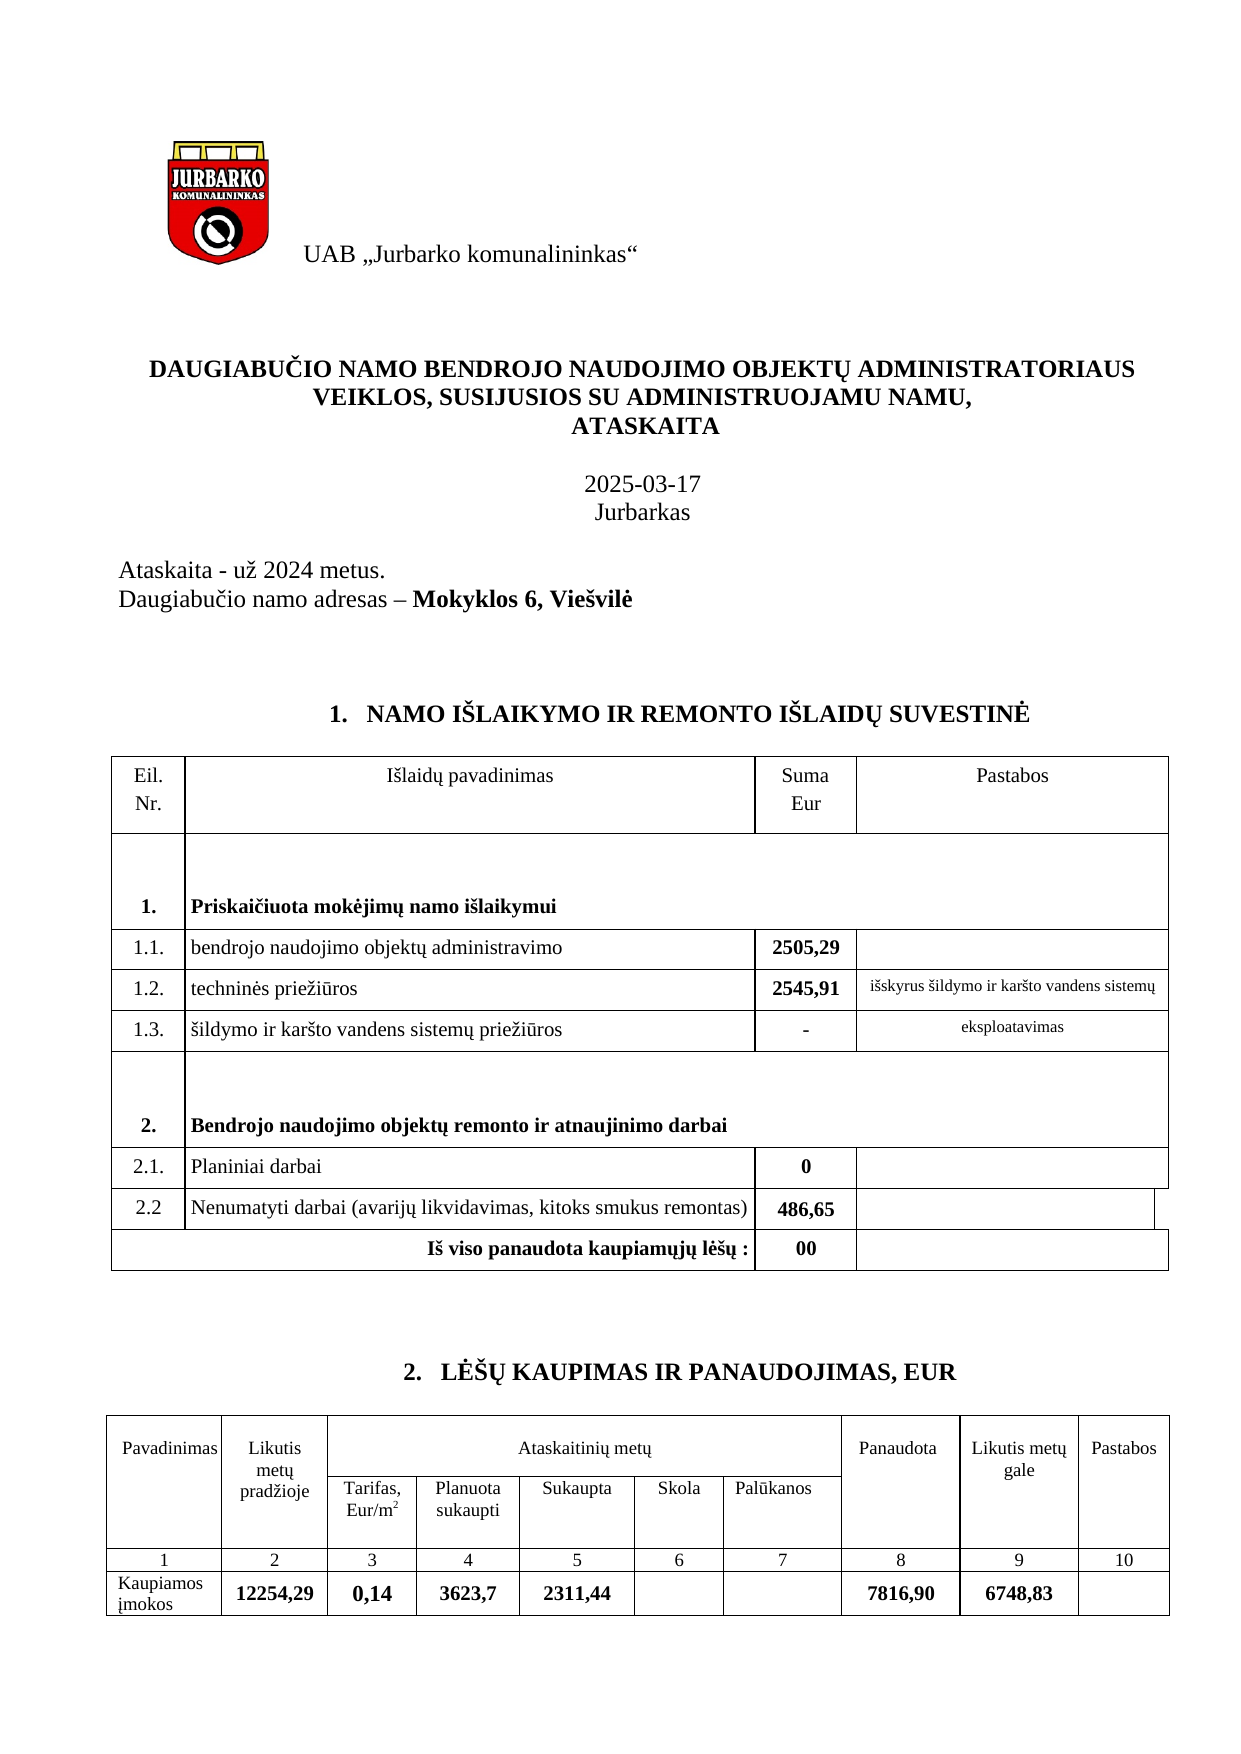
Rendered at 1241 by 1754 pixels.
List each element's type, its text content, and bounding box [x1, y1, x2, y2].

table_header Likutis metų pradžioje [222, 1416, 327, 1548]
table_cell 10 [1079, 1549, 1169, 1571]
table_cell Nenumatyti darbai (avarijų likvidavimas, kitoks smukus remontas) [186, 1189, 754, 1229]
text DAUGIABUČIO NAMO BENDROJO NAUDOJIMO OBJEKTŲ ADMINISTRATORIAUS VEIKLOS, SUSIJUSIOS SU ADMINISTRUOJAMU NAMU, [118, 354, 1167, 411]
table_cell [857, 930, 1168, 969]
table_cell Priskaičiuota mokėjimų namo išlaikymui [186, 834, 1168, 928]
table_header Ataskaitinių metų [328, 1416, 841, 1476]
table_cell 5 [520, 1549, 634, 1571]
table_cell 12254,29 [222, 1572, 327, 1615]
table_cell [857, 1189, 1154, 1229]
table_cell Skola [635, 1477, 723, 1548]
table_cell 2505,29 [756, 930, 856, 969]
table_header Eil. Nr. [112, 757, 184, 832]
table_cell 2311,44 [520, 1572, 634, 1615]
table_cell 7816,90 [842, 1572, 959, 1615]
table_cell 2.2 [112, 1189, 184, 1229]
table_cell 2. [112, 1052, 184, 1147]
text ATASKAITA [118, 411, 1167, 440]
table_cell 1.2. [112, 970, 184, 1010]
table_cell 1 [107, 1549, 221, 1571]
table_cell 8 [842, 1549, 959, 1571]
table_header Panaudota [842, 1416, 959, 1548]
table_header Pastabos [1079, 1416, 1169, 1548]
table_cell 6748,83 [961, 1572, 1078, 1615]
table_cell [1155, 1189, 1168, 1229]
text UAB „Jurbarko komunalininkas“ [253, 239, 1167, 267]
text Jurbarkas [118, 497, 1167, 526]
table_cell 9 [961, 1549, 1078, 1571]
table_cell Sukaupta [520, 1477, 634, 1548]
table_cell 1.1. [112, 930, 184, 969]
list LĖŠŲ KAUPIMAS IR PANAUDOJIMAS, EUR [193, 1357, 1167, 1386]
subtitle NAMO IŠLAIKYMO IR REMONTO IŠLAIDŲ SUVESTINĖ [193, 699, 1167, 727]
table_cell 3 [328, 1549, 416, 1571]
table_cell 4 [417, 1549, 519, 1571]
table_cell Tarifas, Eur/m2 [328, 1477, 416, 1548]
table_cell Kaupiamos įmokos [107, 1572, 221, 1615]
table_cell Bendrojo naudojimo objektų remonto ir atnaujinimo darbai [186, 1052, 1168, 1147]
table_header Pavadinimas [107, 1416, 221, 1548]
table_header Suma Eur [756, 757, 856, 832]
table_cell 2545,91 [756, 970, 856, 1010]
table_cell [1079, 1572, 1169, 1615]
table_cell 6 [635, 1549, 723, 1571]
picture [167, 141, 269, 265]
table_header Išlaidų pavadinimas [186, 757, 754, 832]
table_cell techninės priežiūros [186, 970, 754, 1010]
table_cell - [756, 1011, 856, 1051]
table_cell 1. [112, 834, 184, 928]
table_cell [857, 1230, 1168, 1270]
table_cell 3623,7 [417, 1572, 519, 1615]
table_cell 7 [724, 1549, 841, 1571]
table_cell 486,65 [756, 1189, 856, 1229]
table_cell bendrojo naudojimo objektų administravimo [186, 930, 754, 969]
table_cell [857, 1148, 1168, 1188]
table_cell Planuota sukaupti [417, 1477, 519, 1548]
table_header Pastabos [857, 757, 1168, 832]
text Ataskaita - už 2024 metus. [118, 555, 1167, 584]
table_cell Palūkanos [724, 1477, 841, 1548]
table_header Likutis metų gale [961, 1416, 1078, 1548]
table_cell Planiniai darbai [186, 1148, 754, 1188]
table_cell 2 [222, 1549, 327, 1571]
table_cell eksploatavimas [857, 1011, 1168, 1051]
text Daugiabučio namo adresas – Mokyklos 6, Viešvilė [118, 584, 1167, 612]
table_cell 7330,25 [756, 1148, 856, 1188]
table_cell 0,14 [328, 1572, 416, 1615]
table_cell 7816,90 [756, 1230, 856, 1270]
table_cell 1.3. [112, 1011, 184, 1051]
text 2025-03-17 [118, 469, 1167, 497]
table_cell 2.1. [112, 1148, 184, 1188]
table_cell išskyrus šildymo ir karšto vandens sistemų [857, 970, 1168, 1010]
table_cell šildymo ir karšto vandens sistemų priežiūros [186, 1011, 754, 1051]
table_cell [724, 1572, 841, 1615]
table_cell [635, 1572, 723, 1615]
table_cell Iš viso panaudota kaupiamųjų lėšų : [112, 1230, 754, 1270]
